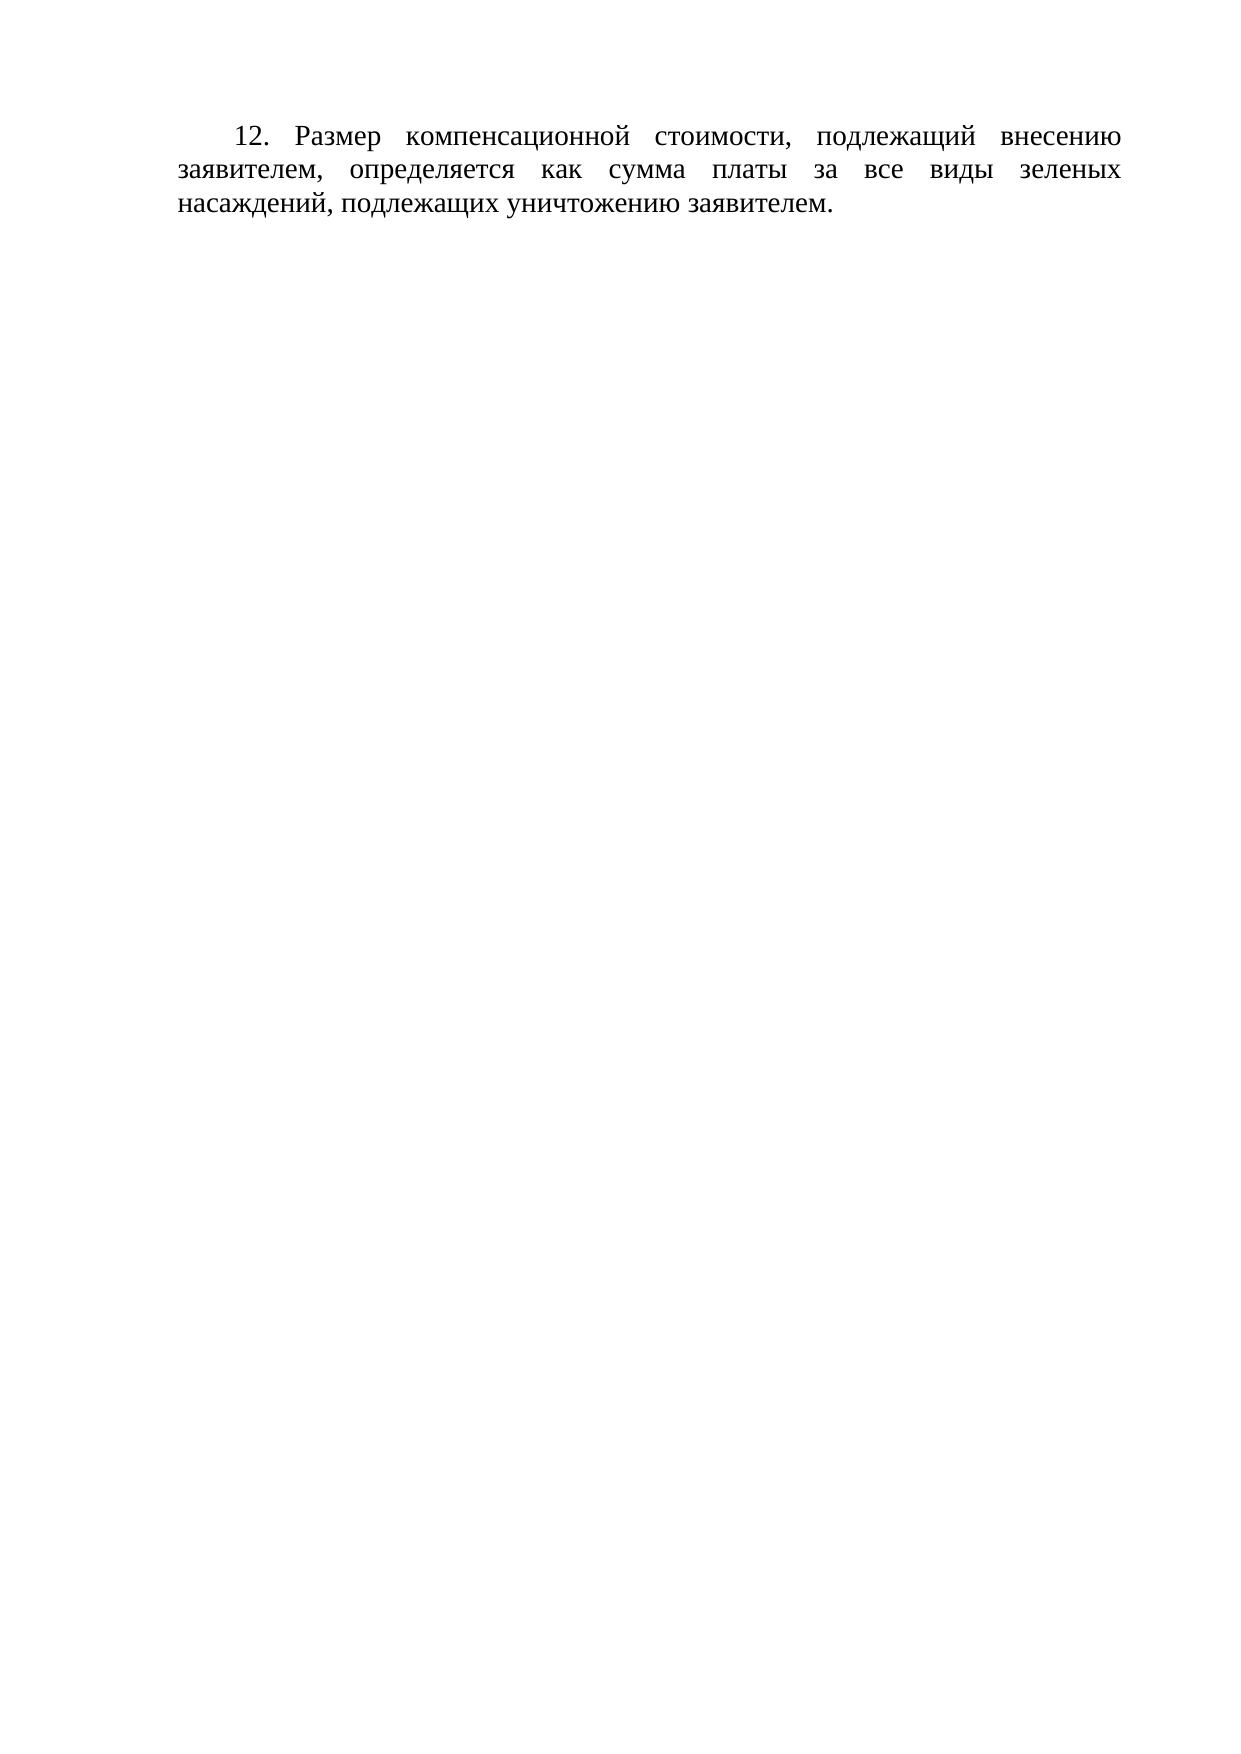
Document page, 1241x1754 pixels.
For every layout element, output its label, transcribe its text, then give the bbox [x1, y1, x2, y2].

text 12. Размер компенсационной стоимости, подлежащий внесению заявителем, определяется как сумма платы за все виды зеленых насаждений, подлежащих уничтожению заявителем. [177, 118, 1122, 219]
